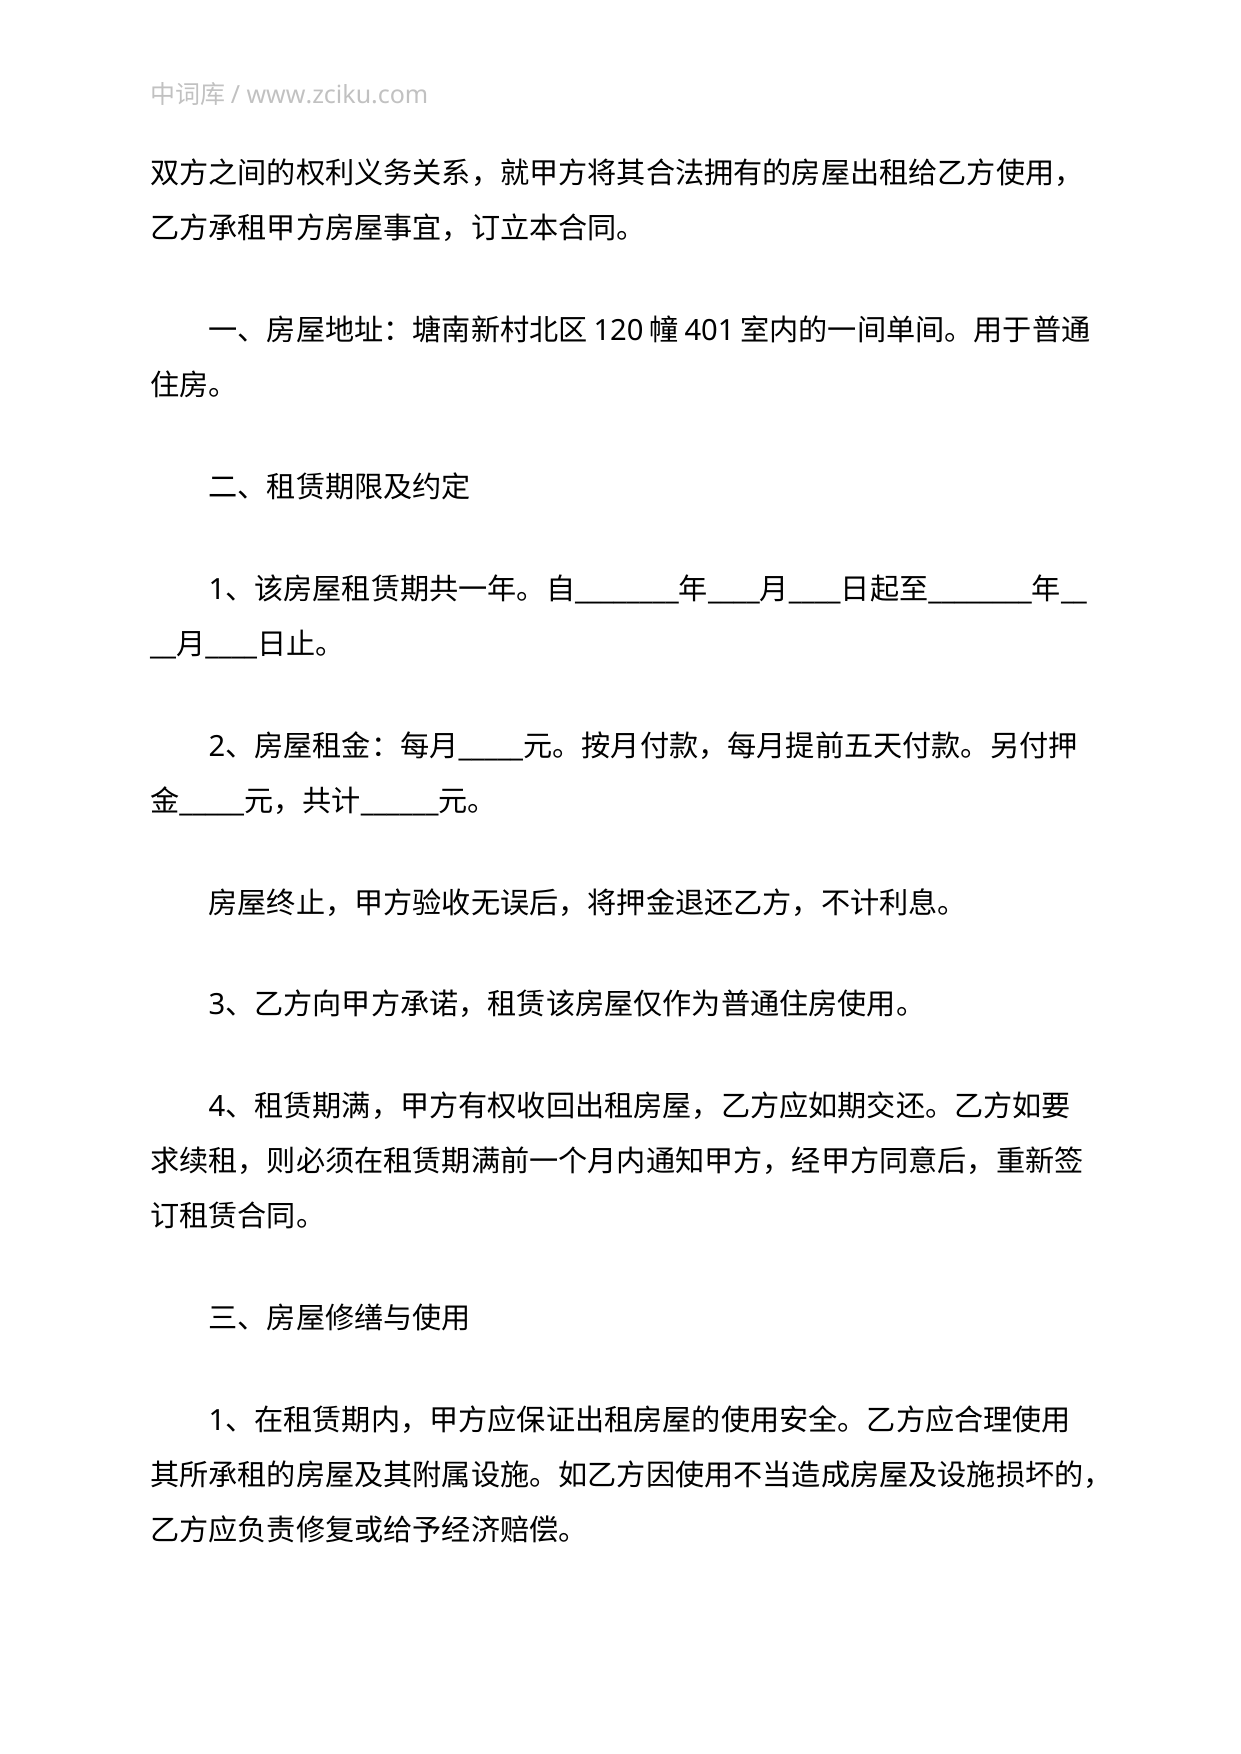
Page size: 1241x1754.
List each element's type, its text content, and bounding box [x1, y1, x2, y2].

text 房屋终止，甲方验收无误后，将押金退还乙方，不计利息。 [150, 879, 1090, 921]
text 4、租赁期满，甲方有权收回出租房屋，乙方应如期交还。乙方如要求续租，则必须在租赁期满前一个月内通知甲方，经甲方同意后，重新签订租赁合同。 [150, 1083, 1090, 1235]
text 2、房屋租金：每月_____元。按月付款，每月提前五天付款。另付押金_____元，共计______元。 [150, 722, 1090, 819]
text 三、房屋修缮与使用 [150, 1294, 1090, 1337]
text 二、租赁期限及约定 [150, 463, 1090, 506]
text 3、乙方向甲方承诺，租赁该房屋仅作为普通住房使用。 [150, 981, 1090, 1023]
text 1、在租赁期内，甲方应保证出租房屋的使用安全。乙方应合理使用其所承租的房屋及其附属设施。如乙方因使用不当造成房屋及设施损坏的，乙方应负责修复或给予经济赔偿。 [150, 1396, 1090, 1548]
text 一、房屋地址：塘南新村北区120幢401室内的一间单间。用于普通住房。 [150, 307, 1090, 404]
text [150, 150, 1090, 247]
text 1、该房屋租赁期共一年。自________年____月____日起至________年____月____日止。 [150, 565, 1090, 663]
